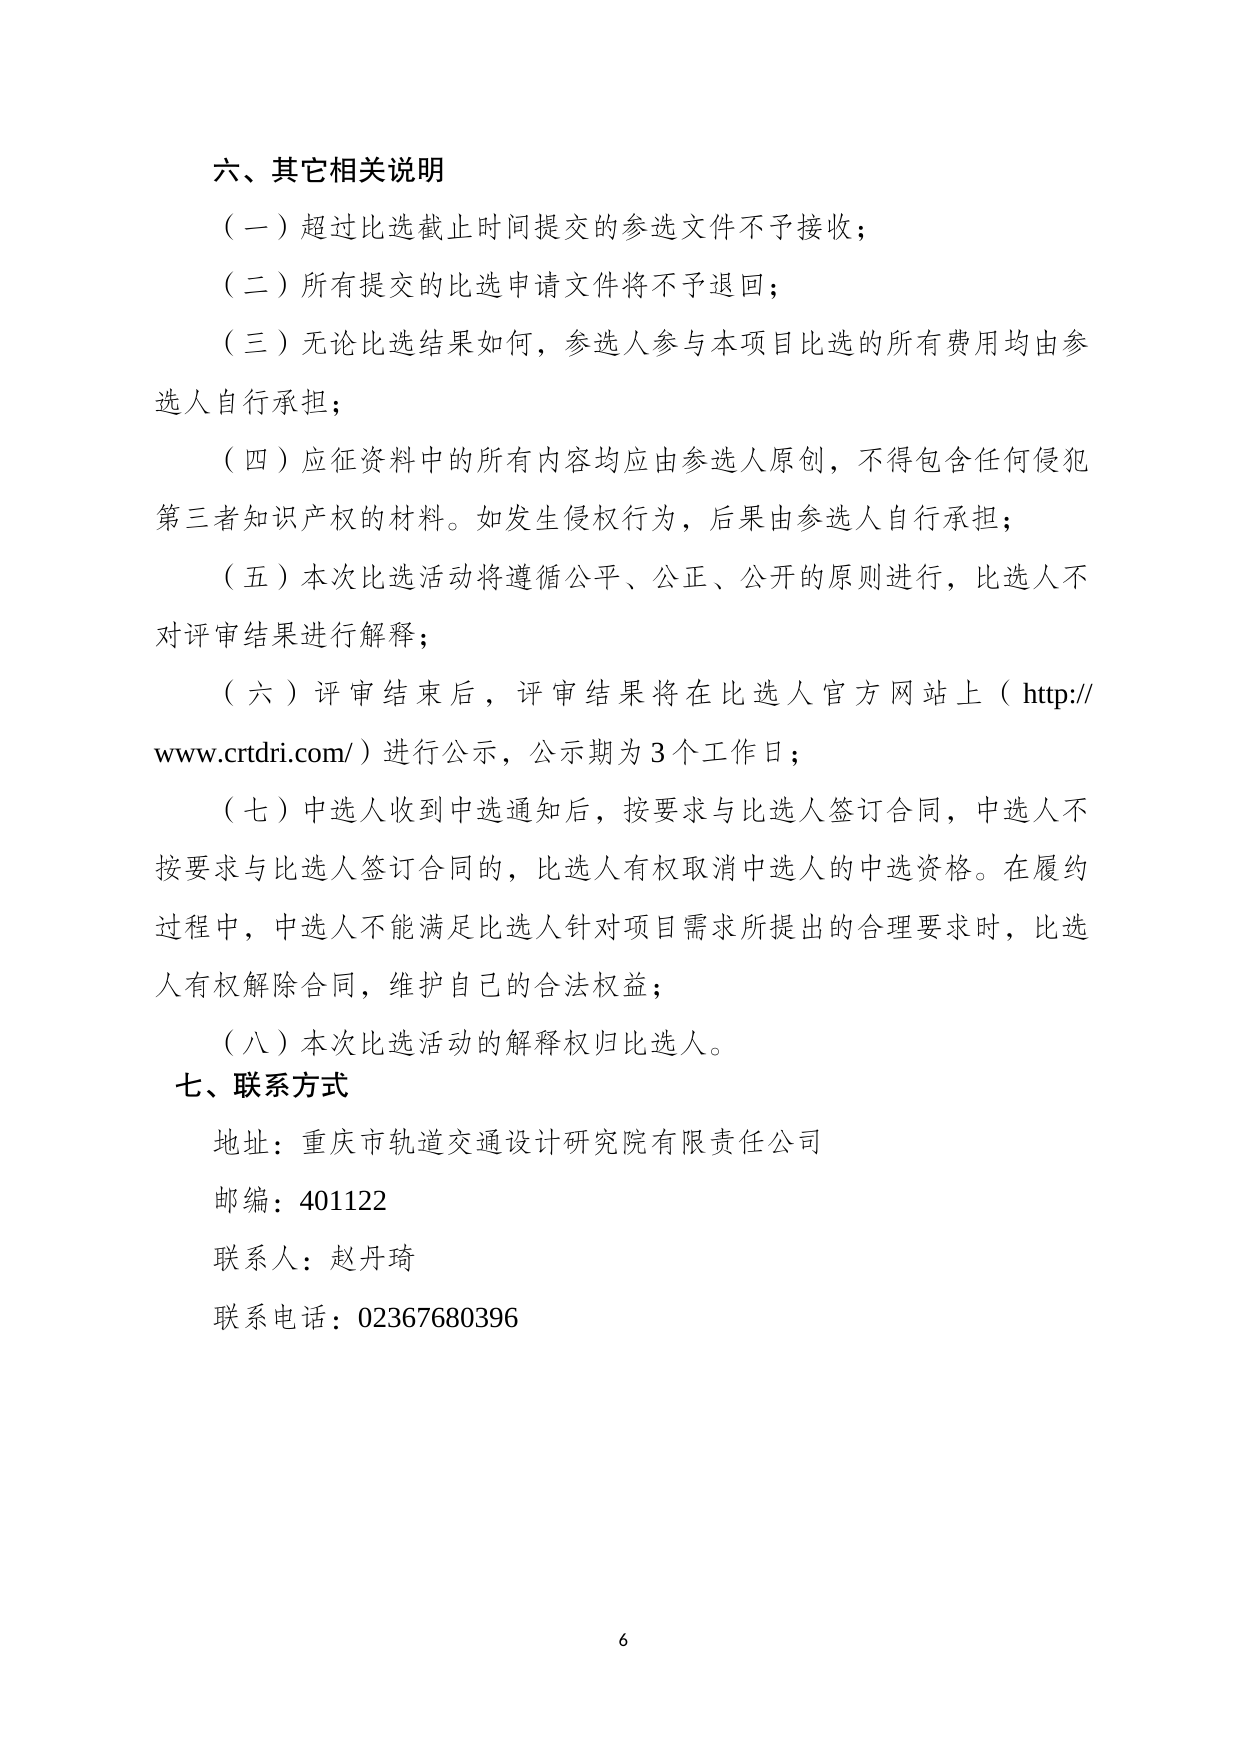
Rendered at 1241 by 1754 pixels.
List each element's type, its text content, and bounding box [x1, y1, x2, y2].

text （七）中选人收到中选通知后，按要求与比选人签订合同，中选人不按要求与比选人签订合同的，比选人有权取消中选人的中选资格。在履约过程中，中选人不能满足比选人针对项目需求所提出的合理要求时，比选人有权解除合同，维护自己的合法权益； [153, 774, 1093, 1007]
text （二）所有提交的比选申请文件将不予退回； [153, 249, 1093, 307]
text 七、联系方式 [153, 1065, 1093, 1106]
text （一）超过比选截止时间提交的参选文件不予接收； [153, 190, 1093, 249]
text 联系电话：02367680396 [153, 1281, 1093, 1339]
text 联系人：赵丹琦 [153, 1222, 1093, 1281]
text （五）本次比选活动将遵循公平、公正、公开的原则进行，比选人不对评审结果进行解释； [153, 540, 1093, 657]
text （六）评审结束后，评审结果将在比选人官方网站上（http://www.crtdri.com/）进行公示，公示期为3个工作日； [153, 657, 1093, 774]
text （八）本次比选活动的解释权归比选人。 [153, 1007, 1093, 1065]
text 邮编：401122 [153, 1164, 1093, 1222]
text 六、其它相关说明 [153, 150, 1093, 190]
text （四）应征资料中的所有内容均应由参选人原创，不得包含任何侵犯第三者知识产权的材料。如发生侵权行为，后果由参选人自行承担； [153, 424, 1093, 540]
text （三）无论比选结果如何，参选人参与本项目比选的所有费用均由参选人自行承担； [153, 307, 1093, 424]
text 地址：重庆市轨道交通设计研究院有限责任公司 [153, 1106, 1093, 1164]
